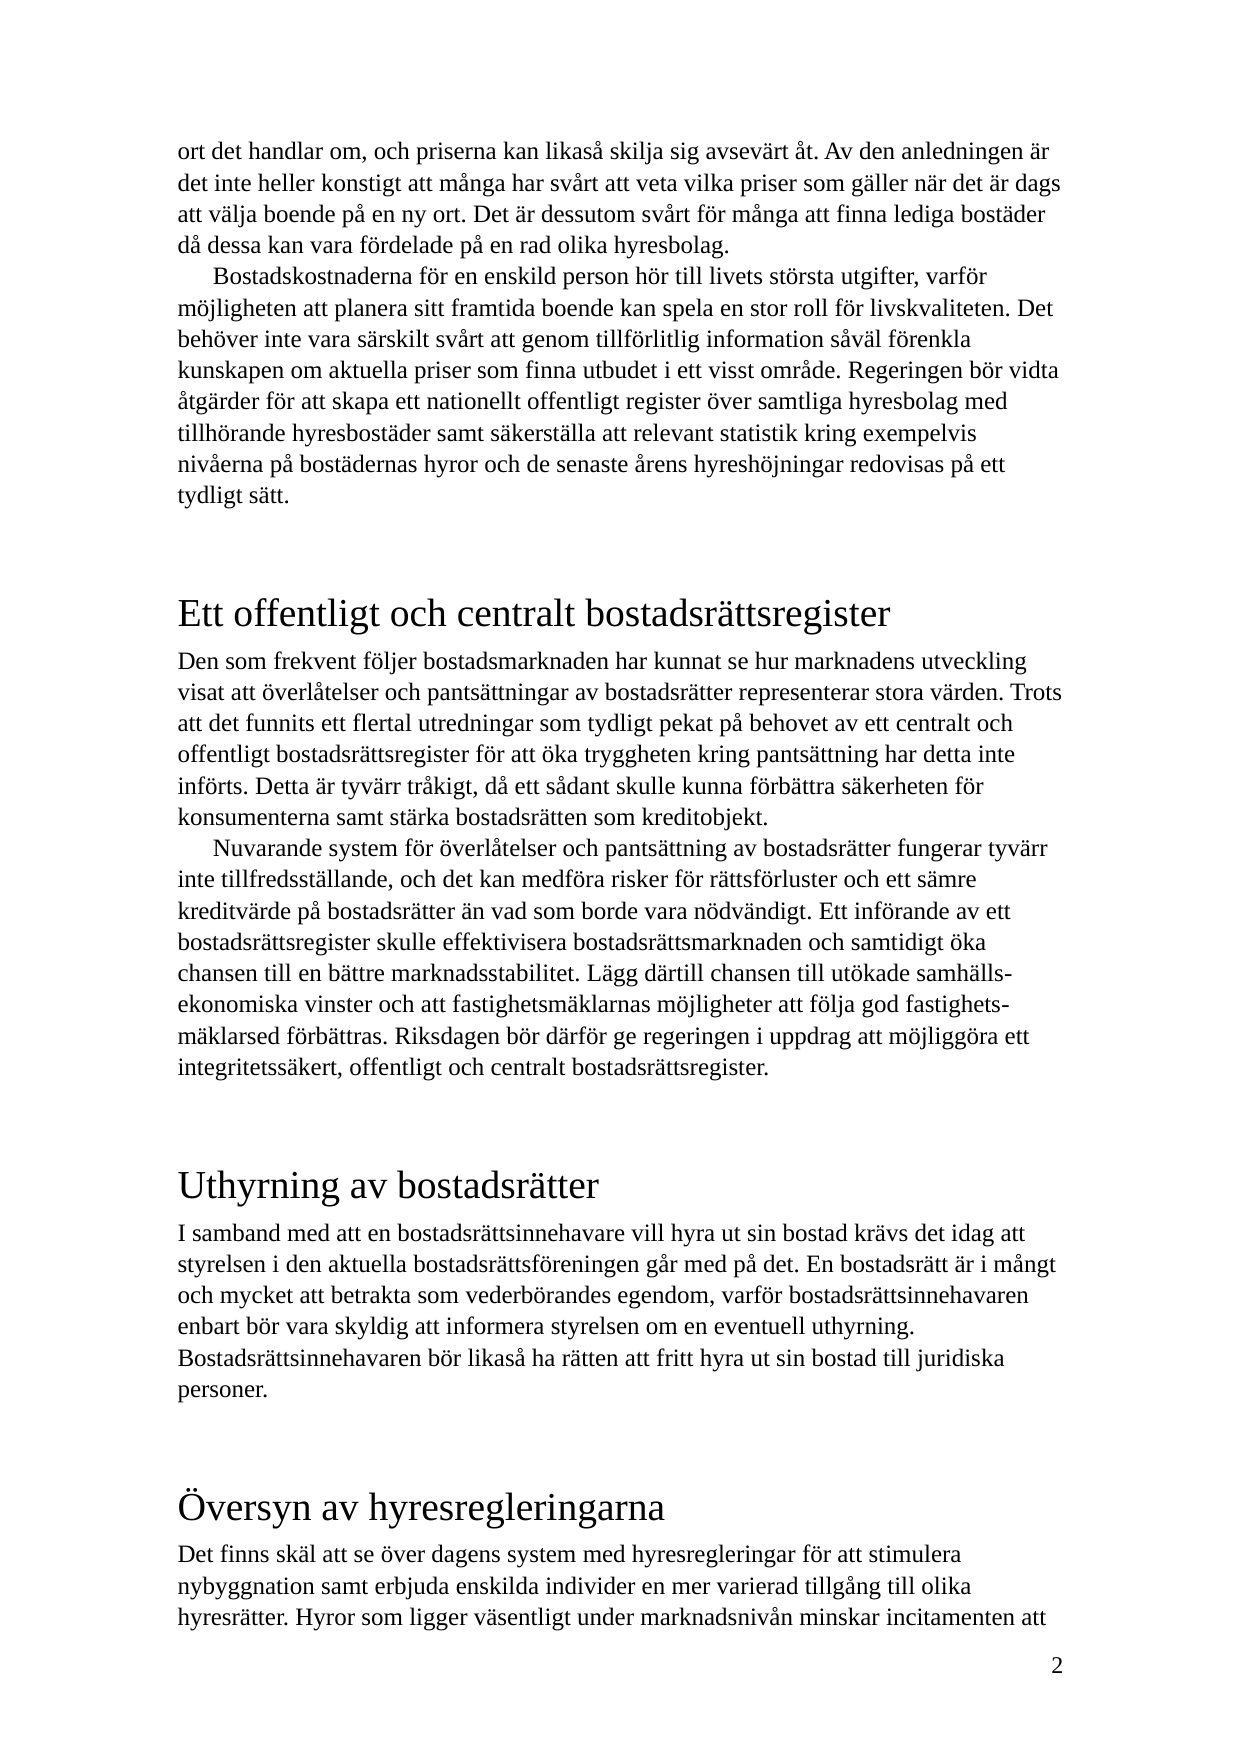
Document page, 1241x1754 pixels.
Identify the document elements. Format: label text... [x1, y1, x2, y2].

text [177, 1537, 1063, 1631]
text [177, 134, 1063, 259]
subtitle Översyn av hyresregleringarna [177, 1488, 1063, 1529]
text Den som frekvent följer bostadsmarknaden har kunnat se hur marknadens utveckling visat att överlåtelser och pantsättningar av bostadsrätter representerar stora värden. Trots att det funnits ett flertal utredningar som tydligt pekat på behovet av ett centralt och offentligt bostadsrättsregister för att öka tryggheten kring pantsättning har detta inte införts. Detta är tyvärr tråkigt, då ett sådant skulle kunna förbättra säkerheten för konsumenterna samt stärka bostadsrätten som kreditobjekt. [177, 643, 1063, 831]
subtitle Uthyrning av bostadsrätter [177, 1166, 1063, 1207]
subtitle Ett offentligt och centralt bostadsrättsregister [177, 594, 1063, 635]
text Nuvarande system för överlåtelser och pantsättning av bostadsrätter fungerar tyvärr inte tillfredsställande, och det kan medföra risker för rättsförluster och ett sämre kreditvärde på bostadsrätter än vad som borde vara nödvändigt. Ett införande av ett bostadsrättsregister skulle effektivisera bostadsrättsmarknaden och samtidigt öka chansen till en bättre marknadsstabilitet. Lägg därtill chansen till utökade samhällsekonomiska vinster och att fastighetsmäklarnas möjligheter att följa god fastighetsmäklarsed förbättras. Riksdagen bör därför ge regeringen i uppdrag att möjliggöra ett integritetssäkert, offentligt och centralt bostadsrättsregister. [177, 831, 1063, 1081]
text I samband med att en bostadsrättsinnehavare vill hyra ut sin bostad krävs det idag att styrelsen i den aktuella bostadsrättsföreningen går med på det. En bostadsrätt är i mångt och mycket att betrakta som vederbörandes egendom, varför bostadsrättsinnehavaren enbart bör vara skyldig att informera styrelsen om en eventuell uthyrning. Bostadsrättsinnehavaren bör likaså ha rätten att fritt hyra ut sin bostad till juridiska personer. [177, 1215, 1063, 1403]
text Bostadskostnaderna för en enskild person hör till livets största utgifter, varför möjligheten att planera sitt framtida boende kan spela en stor roll för livskvaliteten. Det behöver inte vara särskilt svårt att genom tillförlitlig information såväl förenkla kunskapen om aktuella priser som finna utbudet i ett visst område. Regeringen bör vidta åtgärder för att skapa ett nationellt offentligt register över samtliga hyresbolag med tillhörande hyresbostäder samt säkerställa att relevant statistik kring exempelvis nivåerna på bostädernas hyror och de senaste årens hyreshöjningar redovisas på ett tydligt sätt. [177, 259, 1063, 509]
